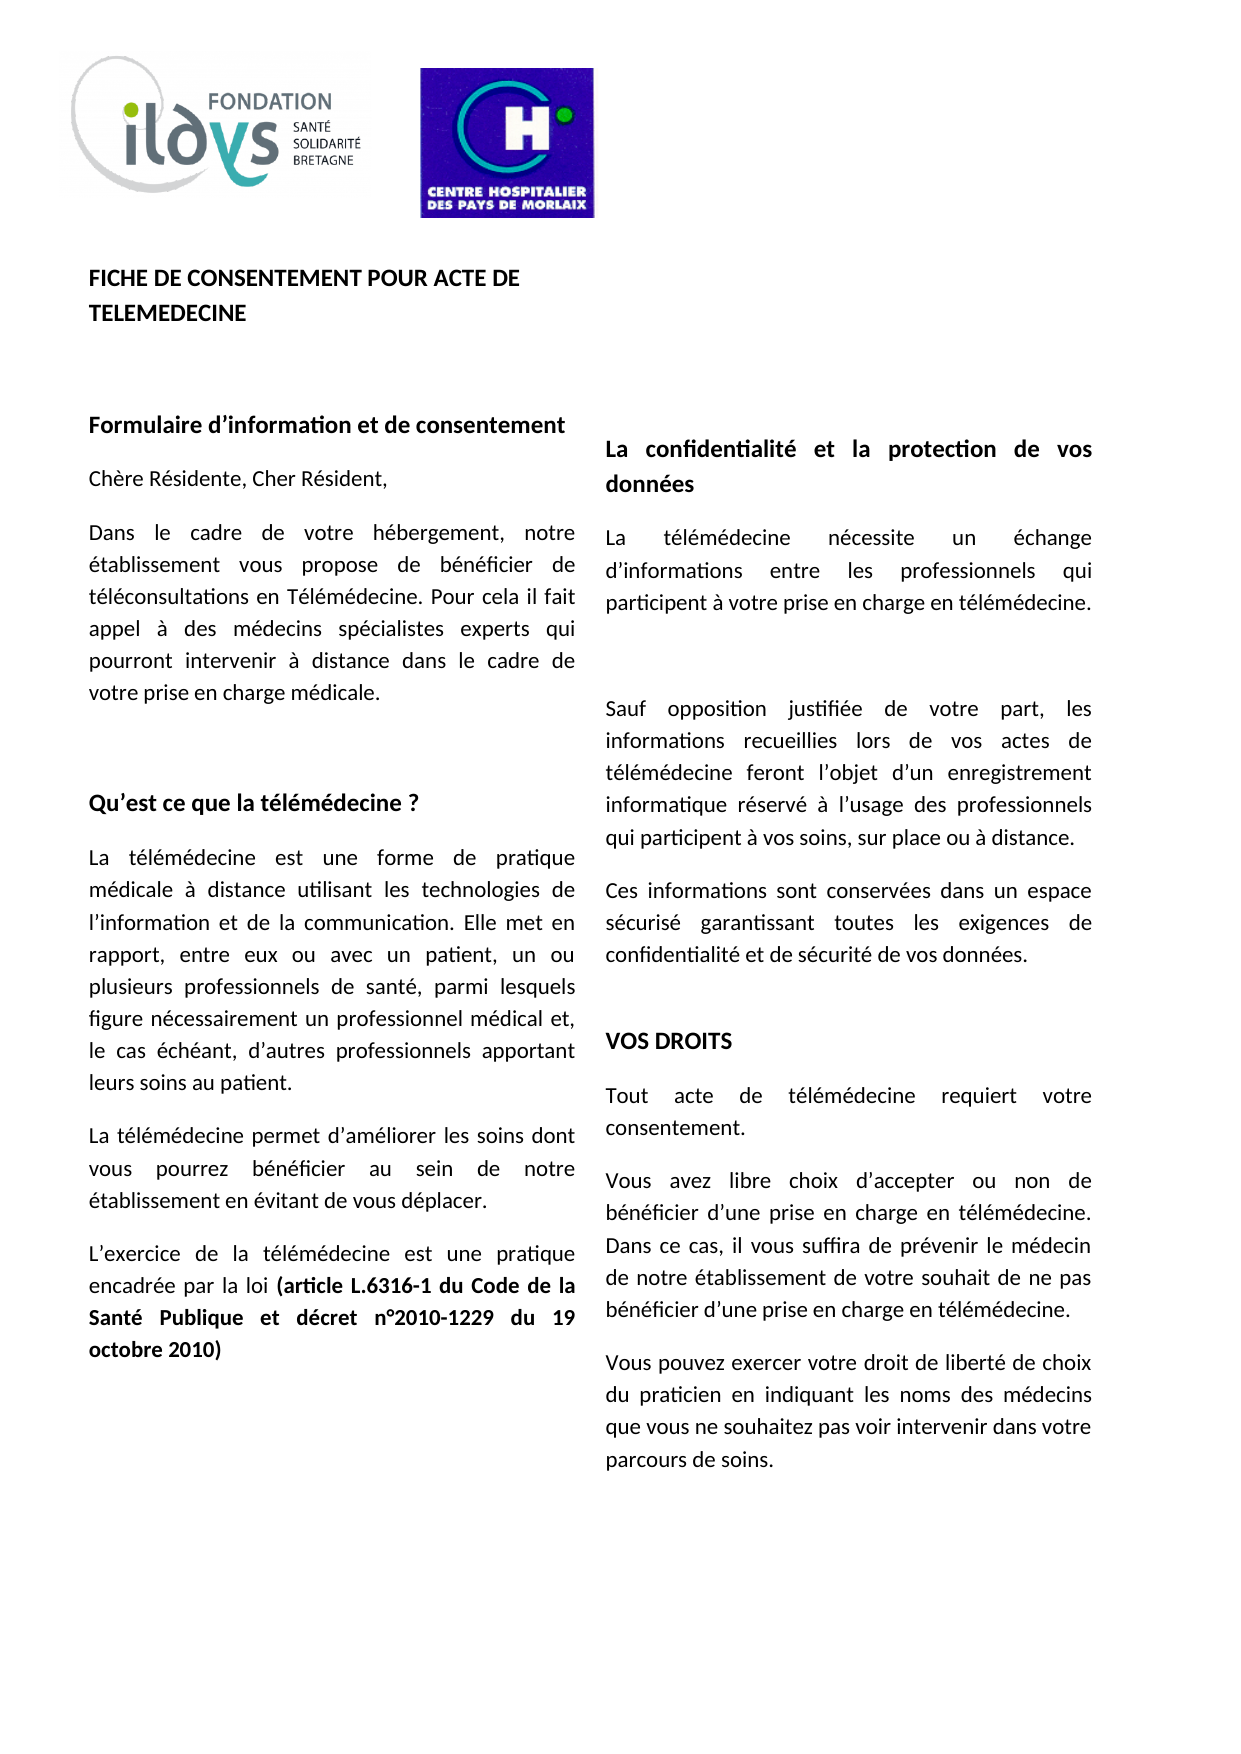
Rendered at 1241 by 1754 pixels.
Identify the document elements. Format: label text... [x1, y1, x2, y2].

text Tout acte de télémédecine requiert votre consentement. [605, 1081, 1093, 1141]
text Formulaire d’information et de consentement [89, 409, 576, 439]
text Vous avez libre choix d’accepter ou non de bénéficier d’une prise en charge en télémédecine. Dans ce cas, il vous suffira de prévenir le médecin de notre établissement de votre souhait de ne pas bénéficier d’une prise en charge en télémédecine. [605, 1166, 1093, 1323]
text L’exercice de la télémédecine est une pratique encadrée par la loi (article L.6316-1 du Code de la Santé Publique et décret n°2010-1229 du 19 octobre 2010) [89, 1239, 576, 1363]
picture [59, 50, 372, 198]
text Chère Résidente, Cher Résident, [89, 464, 576, 493]
text La télémédecine est une forme de pratique médicale à distance utilisant les technologies de l’information et de la communication. Elle met en rapport, entre eux ou avec un patient, un ou plusieurs professionnels de santé, parmi lesquels figure nécessairement un professionnel médical et, le cas échéant, d’autres professionnels apportant leurs soins au patient. [89, 843, 576, 1097]
text Ces informations sont conservées dans un espace sécurisé garantissant toutes les exigences de confidentialité et de sécurité de vos données. [605, 876, 1093, 968]
text Sauf opposition justifiée de votre part, les informations recueillies lors de vos actes de télémédecine feront l’objet d’un enregistrement informatique réservé à l’usage des professionnels qui participent à vos soins, sur place ou à distance. [605, 694, 1093, 851]
text La télémédecine nécessite un échange d’informations entre les professionnels qui participent à votre prise en charge en télémédecine. [605, 523, 1093, 616]
text La télémédecine permet d’améliorer les soins dont vous pourrez bénéficier au sein de notre établissement en évitant de vous déplacer. [89, 1122, 576, 1214]
text La confidentialité et la protection de vos données [605, 433, 1093, 498]
text Vous pouvez exercer votre droit de liberté de choix du praticien en indiquant les noms des médecins que vous ne souhaitez pas voir intervenir dans votre parcours de soins. [605, 1348, 1093, 1473]
text FICHE DE CONSENTEMENT POUR ACTE DE TELEMEDECINE [89, 262, 576, 328]
text Qu’est ce que la télémédecine ? [89, 787, 576, 818]
text VOS DROITS [605, 1025, 1093, 1056]
text Dans le cadre de votre hébergement, notre établissement vous propose de bénéficier de téléconsultations en Télémédecine. Pour cela il fait appel à des médecins spécialistes experts qui pourront intervenir à distance dans le cadre de votre prise en charge médicale. [89, 518, 576, 707]
